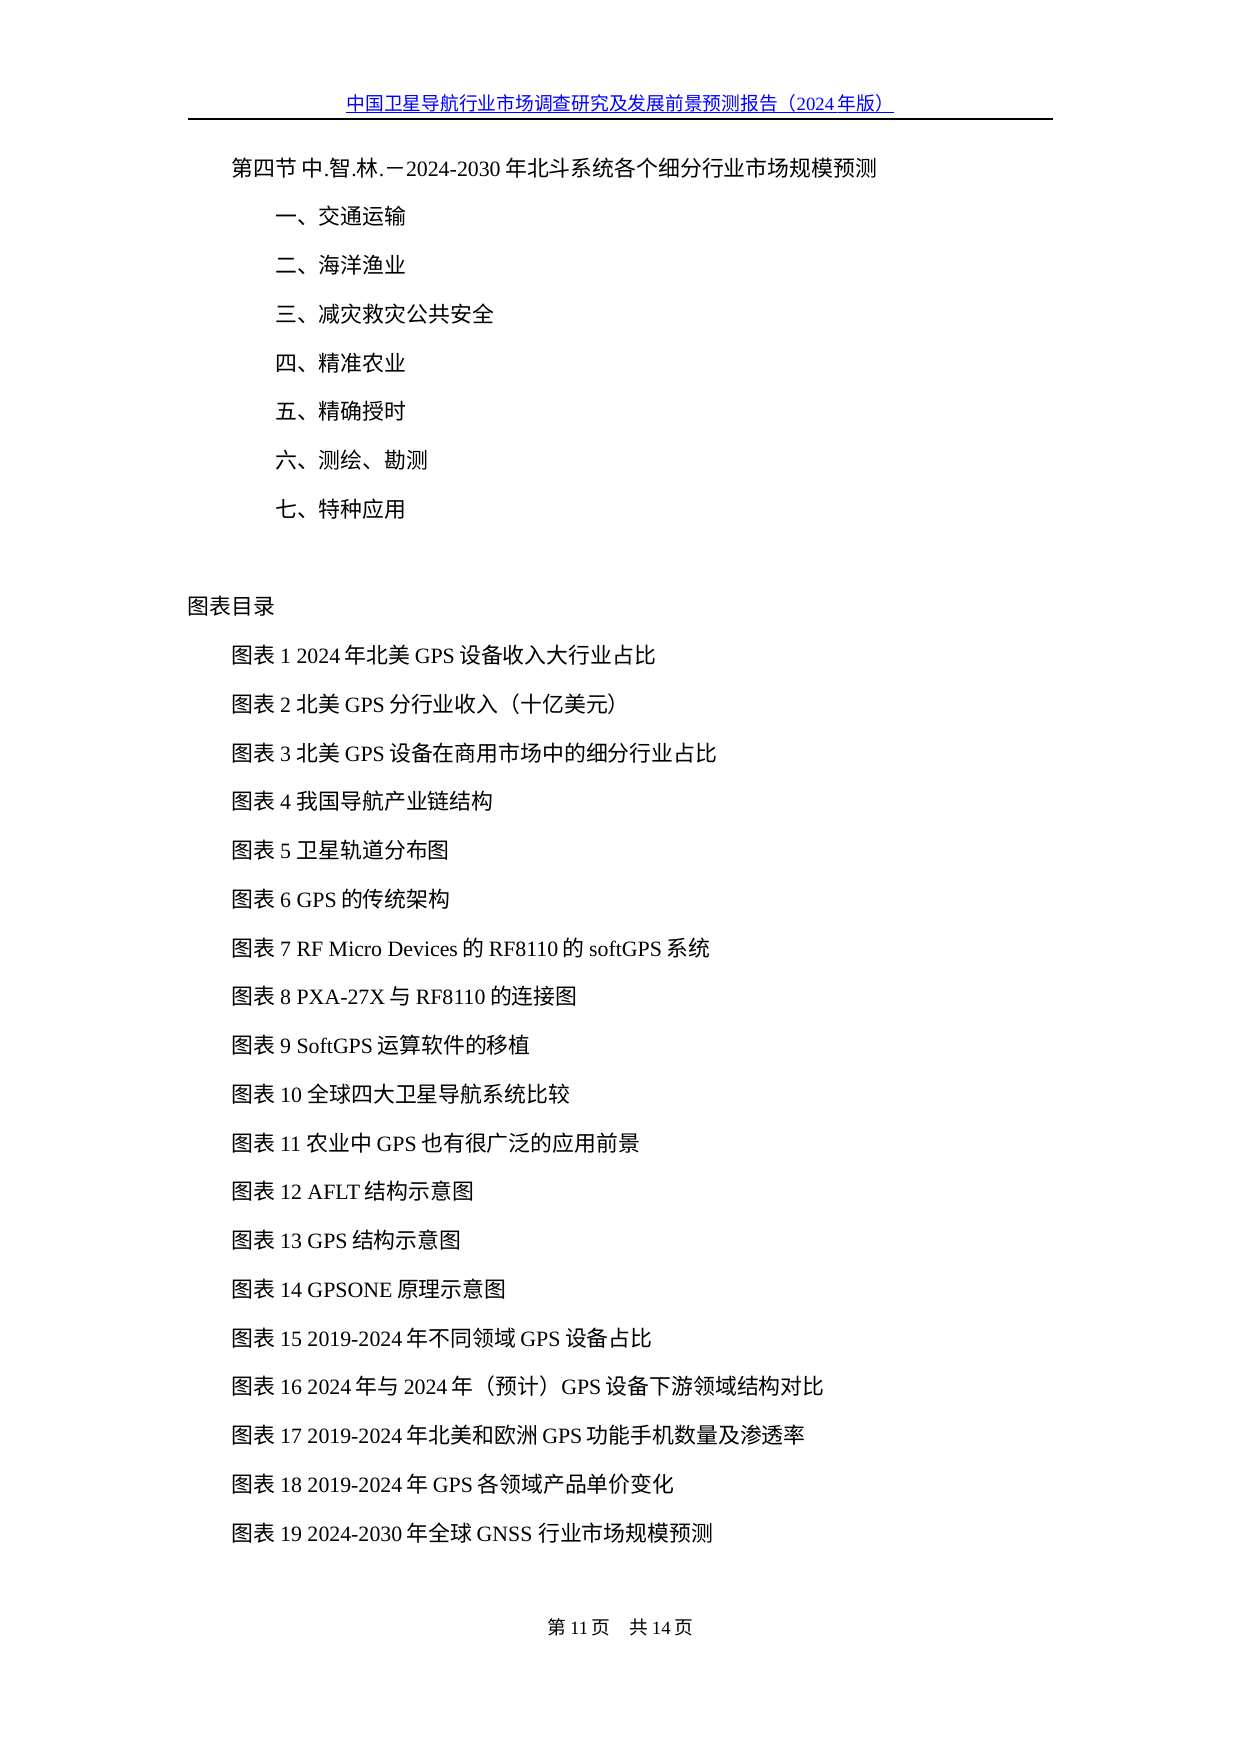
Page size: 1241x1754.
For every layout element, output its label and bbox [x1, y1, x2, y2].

text [187, 150, 1053, 1548]
